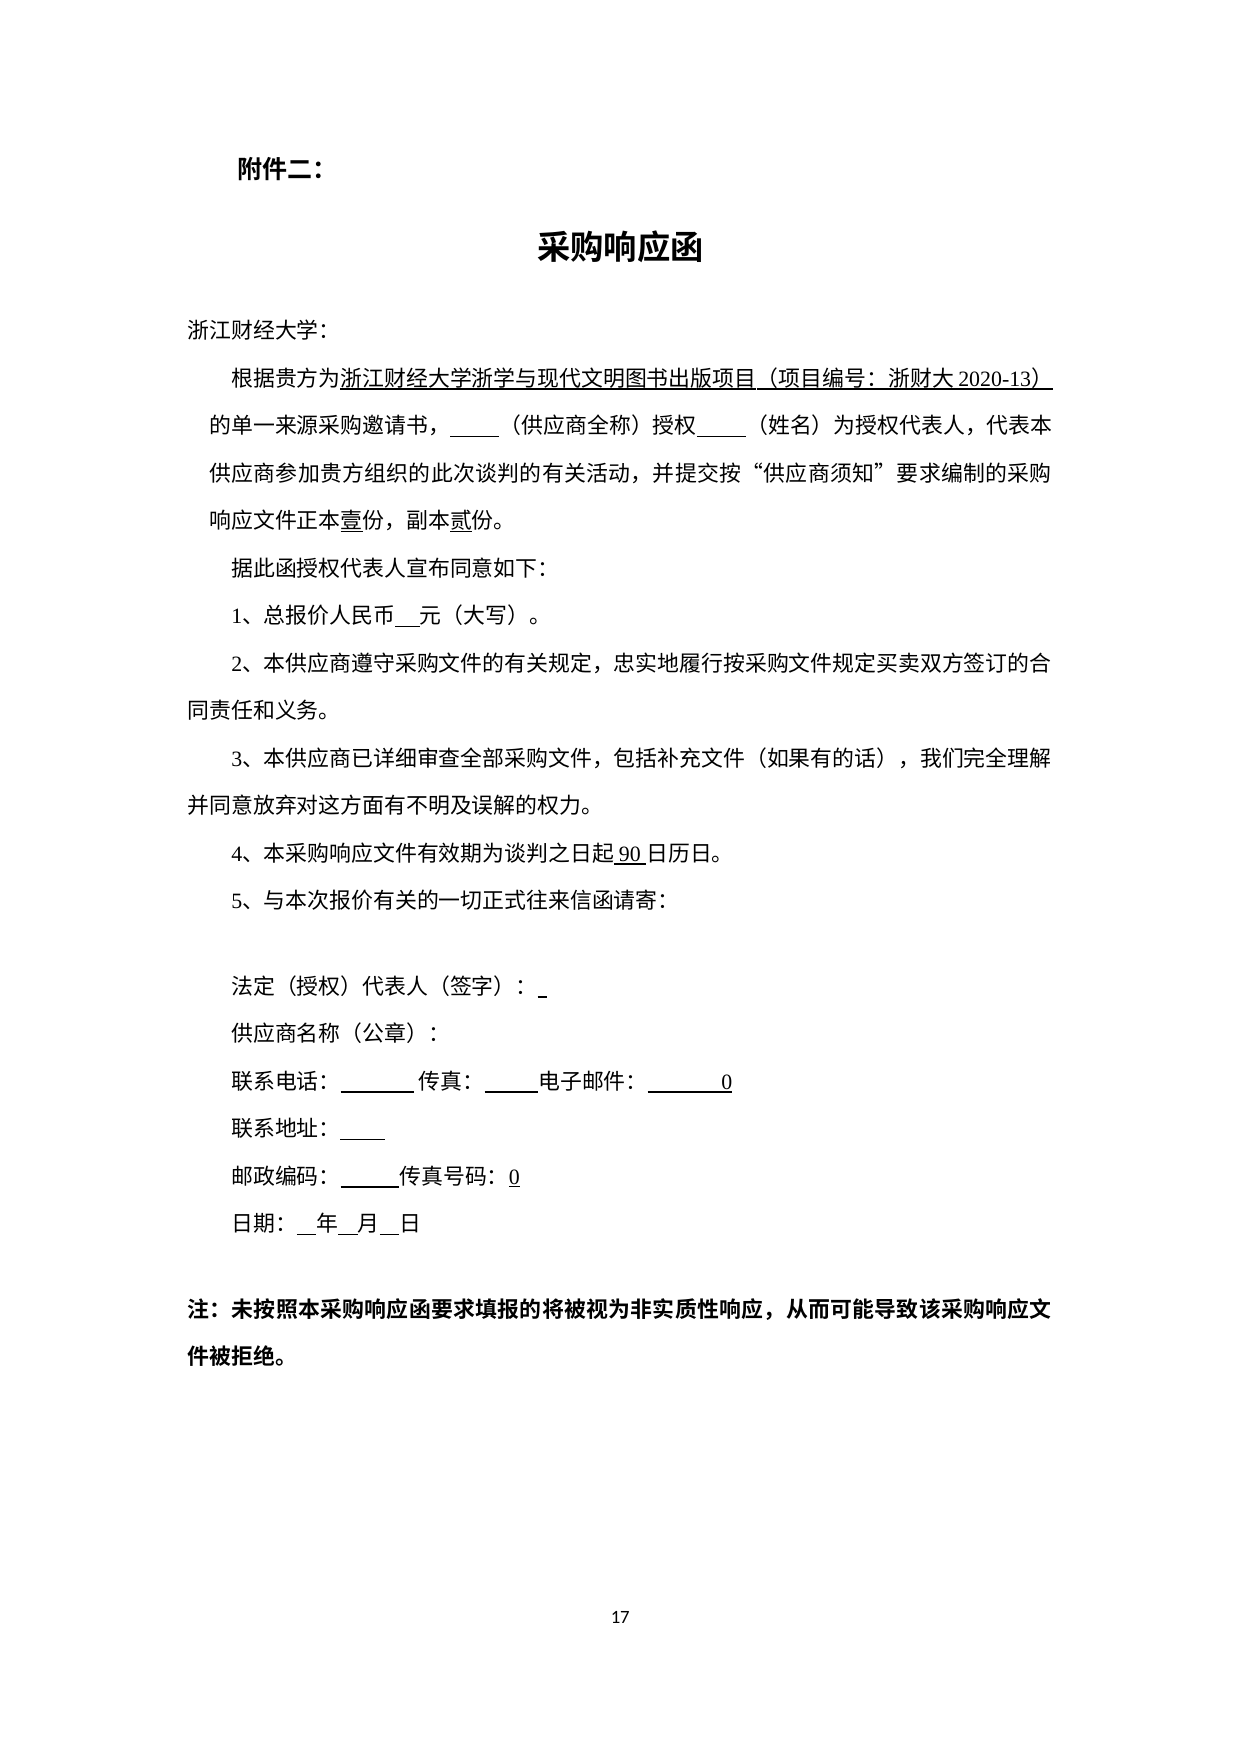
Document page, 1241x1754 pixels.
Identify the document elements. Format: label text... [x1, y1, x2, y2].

text 4、本采购响应文件有效期为谈判之日起 90 日历日。 [187, 836, 1053, 868]
text 1、总报价人民币 元（大写）。 [187, 598, 1053, 630]
text 供应商名称（公章）： [231, 1016, 1053, 1048]
text 3、本供应商已详细审查全部采购文件，包括补充文件（如果有的话），我们完全理解并同意放弃对这方面有不明及误解的权力。 [187, 741, 1053, 820]
text 注：未按照本采购响应函要求填报的将被视为非实质性响应，从而可能导致该采购响应文件被拒绝。 [187, 1292, 1053, 1371]
text 浙江财经大学： [187, 313, 1053, 345]
subtitle 附件二： [187, 150, 1053, 186]
text 据此函授权代表人宣布同意如下： [187, 551, 1053, 583]
text 邮政编码： 传真号码：0 [231, 1159, 1053, 1191]
text 5、与本次报价有关的一切正式往来信函请寄： [187, 883, 1053, 915]
text 日期： 年 月 日 [187, 1206, 1053, 1238]
text 联系地址： [231, 1111, 1053, 1143]
text 采购响应函 [187, 221, 1053, 269]
text 法定（授权）代表人（签字）： [231, 969, 1053, 1001]
text 联系电话： 传真： 电子邮件： 0 [231, 1064, 1053, 1096]
text 根据贵方为浙江财经大学浙学与现代文明图书出版项目（项目编号：浙财大2020-13）的单一来源采购邀请书， （供应商全称）授权 （姓名）为授权代表人，代表本供应商参加贵方组织的此次谈判的有关活动，并提交按“供应商须知”要求编制的采购响应文件正本壹份，副本贰份。 [209, 361, 1053, 535]
text 2、本供应商遵守采购文件的有关规定，忠实地履行按采购文件规定买卖双方签订的合同责任和义务。 [187, 646, 1053, 725]
